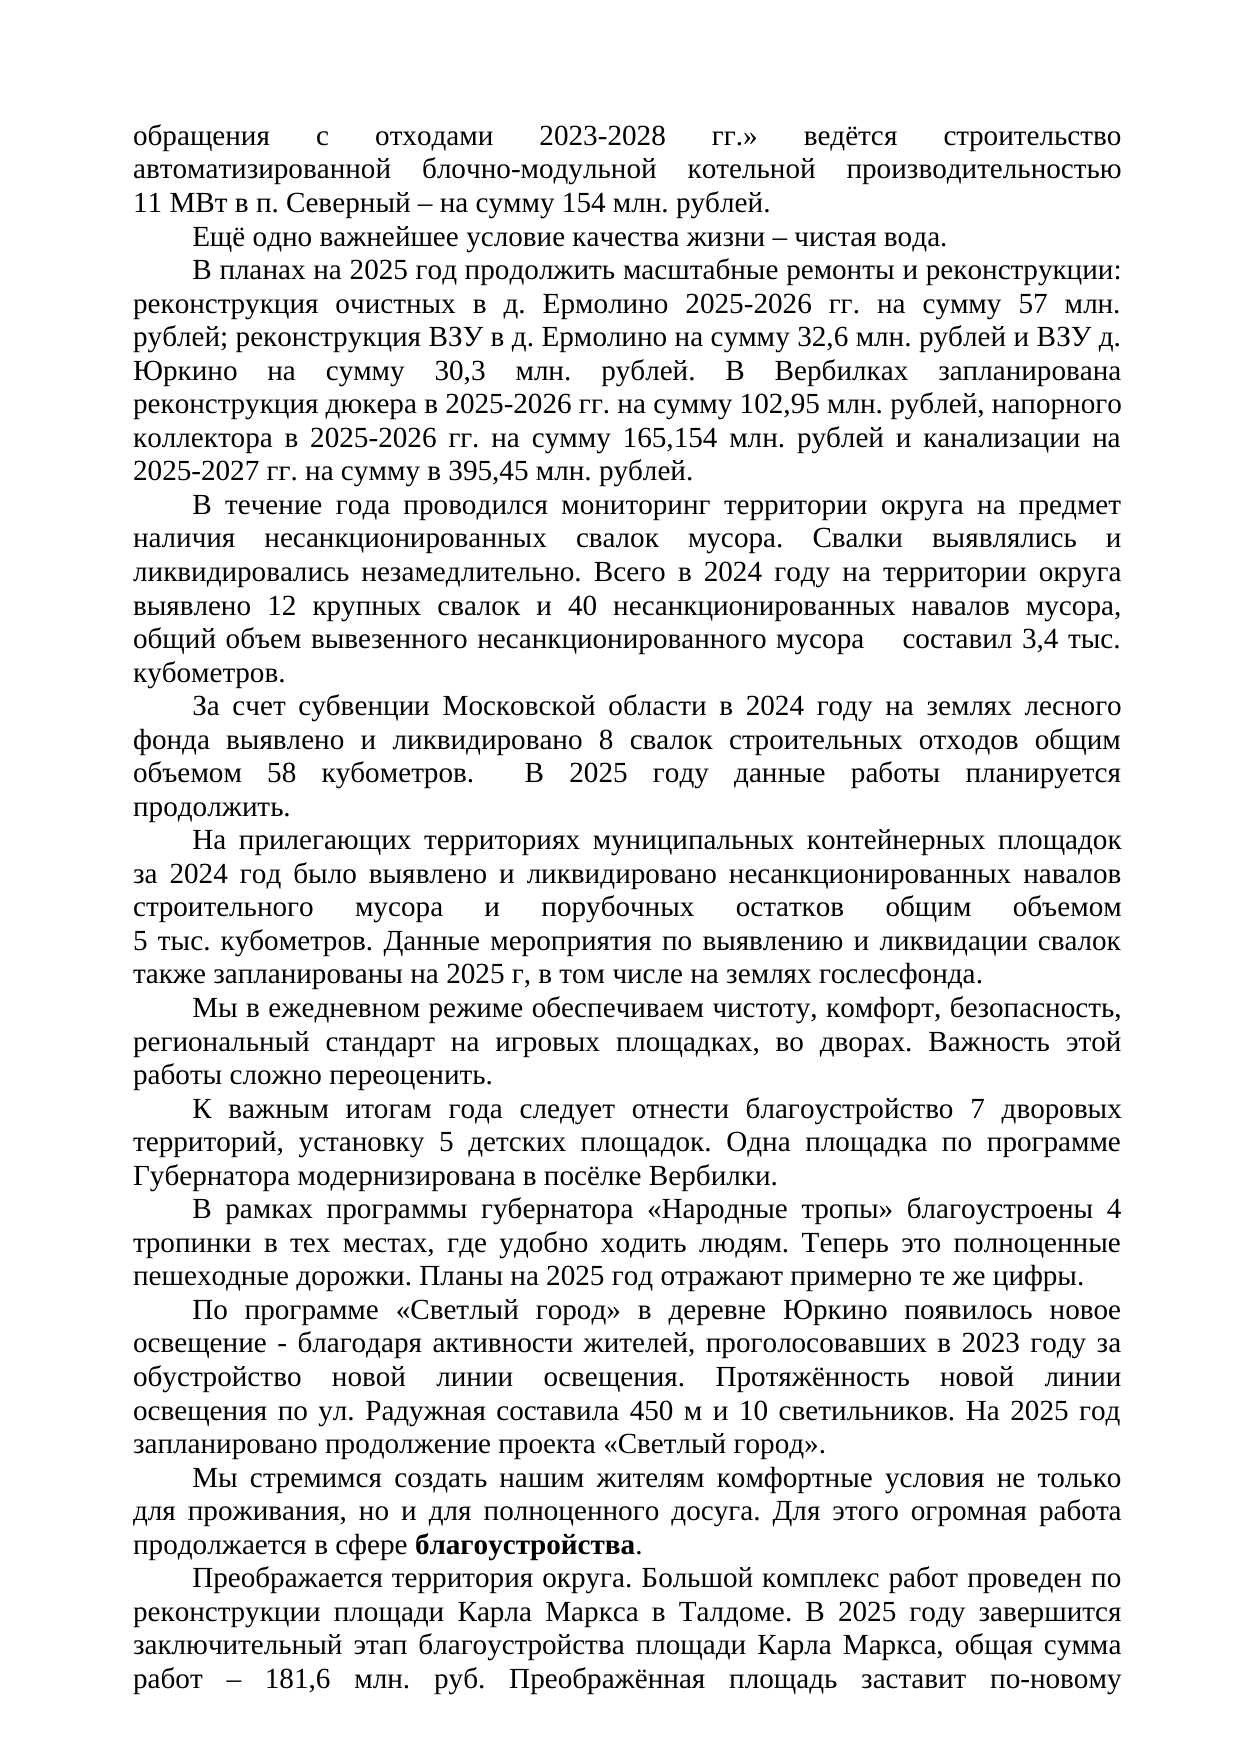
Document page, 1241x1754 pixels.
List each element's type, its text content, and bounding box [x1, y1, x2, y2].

text В течение года проводился мониторинг территории округа на предмет наличия несанкционированных свалок мусора. Свалки выявлялись и ликвидировались незамедлительно. Всего в 2024 году на территории округа выявлено 12 крупных свалок и 40 несанкционированных навалов мусора, общий объем вывезенного несанкционированного мусора составил 3,4 тыс. кубометров. [133, 487, 1122, 688]
text За счет субвенции Московской области в 2024 году на землях лесного фонда выявлено и ликвидировано 8 свалок строительных отходов общим объемом 58 кубометров. В 2025 году данные работы планируется продолжить. [133, 688, 1122, 822]
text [133, 118, 1122, 219]
text Ещё одно важнейшее условие качества жизни – чистая вода. [133, 219, 1122, 252]
text К важным итогам года следует отнести благоустройство 7 дворовых территорий, установку 5 детских площадок. Одна площадка по программе Губернатора модернизирована в посёлке Вербилки. [133, 1091, 1122, 1191]
text Мы в ежедневном режиме обеспечиваем чистоту, комфорт, безопасность, региональный стандарт на игровых площадках, во дворах. Важность этой работы сложно переоценить. [133, 990, 1122, 1091]
text Мы стремимся создать нашим жителям комфортные условия не только для проживания, но и для полноценного досуга. Для этого огромная работа продолжается в сфере благоустройства. [133, 1460, 1122, 1560]
text В рамках программы губернатора «Народные тропы» благоустроены 4 тропинки в тех местах, где удобно ходить людям. Теперь это полноценные пешеходные дорожки. Планы на 2025 год отражают примерно те же цифры. [133, 1191, 1122, 1292]
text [133, 1560, 1122, 1694]
text По программе «Светлый город» в деревне Юркино появилось новое освещение - благодаря активности жителей, проголосовавших в 2023 году за обустройство новой линии освещения. Протяжённость новой линии освещения по ул. Радужная составила 450 м и 10 светильников. На 2025 год запланировано продолжение проекта «Светлый город». [133, 1292, 1122, 1460]
text В планах на 2025 год продолжить масштабные ремонты и реконструкции: реконструкция очистных в д. Ермолино 2025-2026 гг. на сумму 57 млн. рублей; реконструкция ВЗУ в д. Ермолино на сумму 32,6 млн. рублей и ВЗУ д. Юркино на сумму 30,3 млн. рублей. В Вербилках запланирована реконструкция дюкера в 2025-2026 гг. на сумму 102,95 млн. рублей, напорного коллектора в 2025-2026 гг. на сумму 165,154 млн. рублей и канализации на 2025-2027 гг. на сумму в 395,45 млн. рублей. [133, 252, 1122, 487]
text На прилегающих территориях муниципальных контейнерных площадок за 2024 год было выявлено и ликвидировано несанкционированных навалов строительного мусора и порубочных остатков общим объемом 5 тыс. кубометров. Данные мероприятия по выявлению и ликвидации свалок также запланированы на 2025 г, в том числе на землях гослесфонда. [133, 822, 1122, 990]
